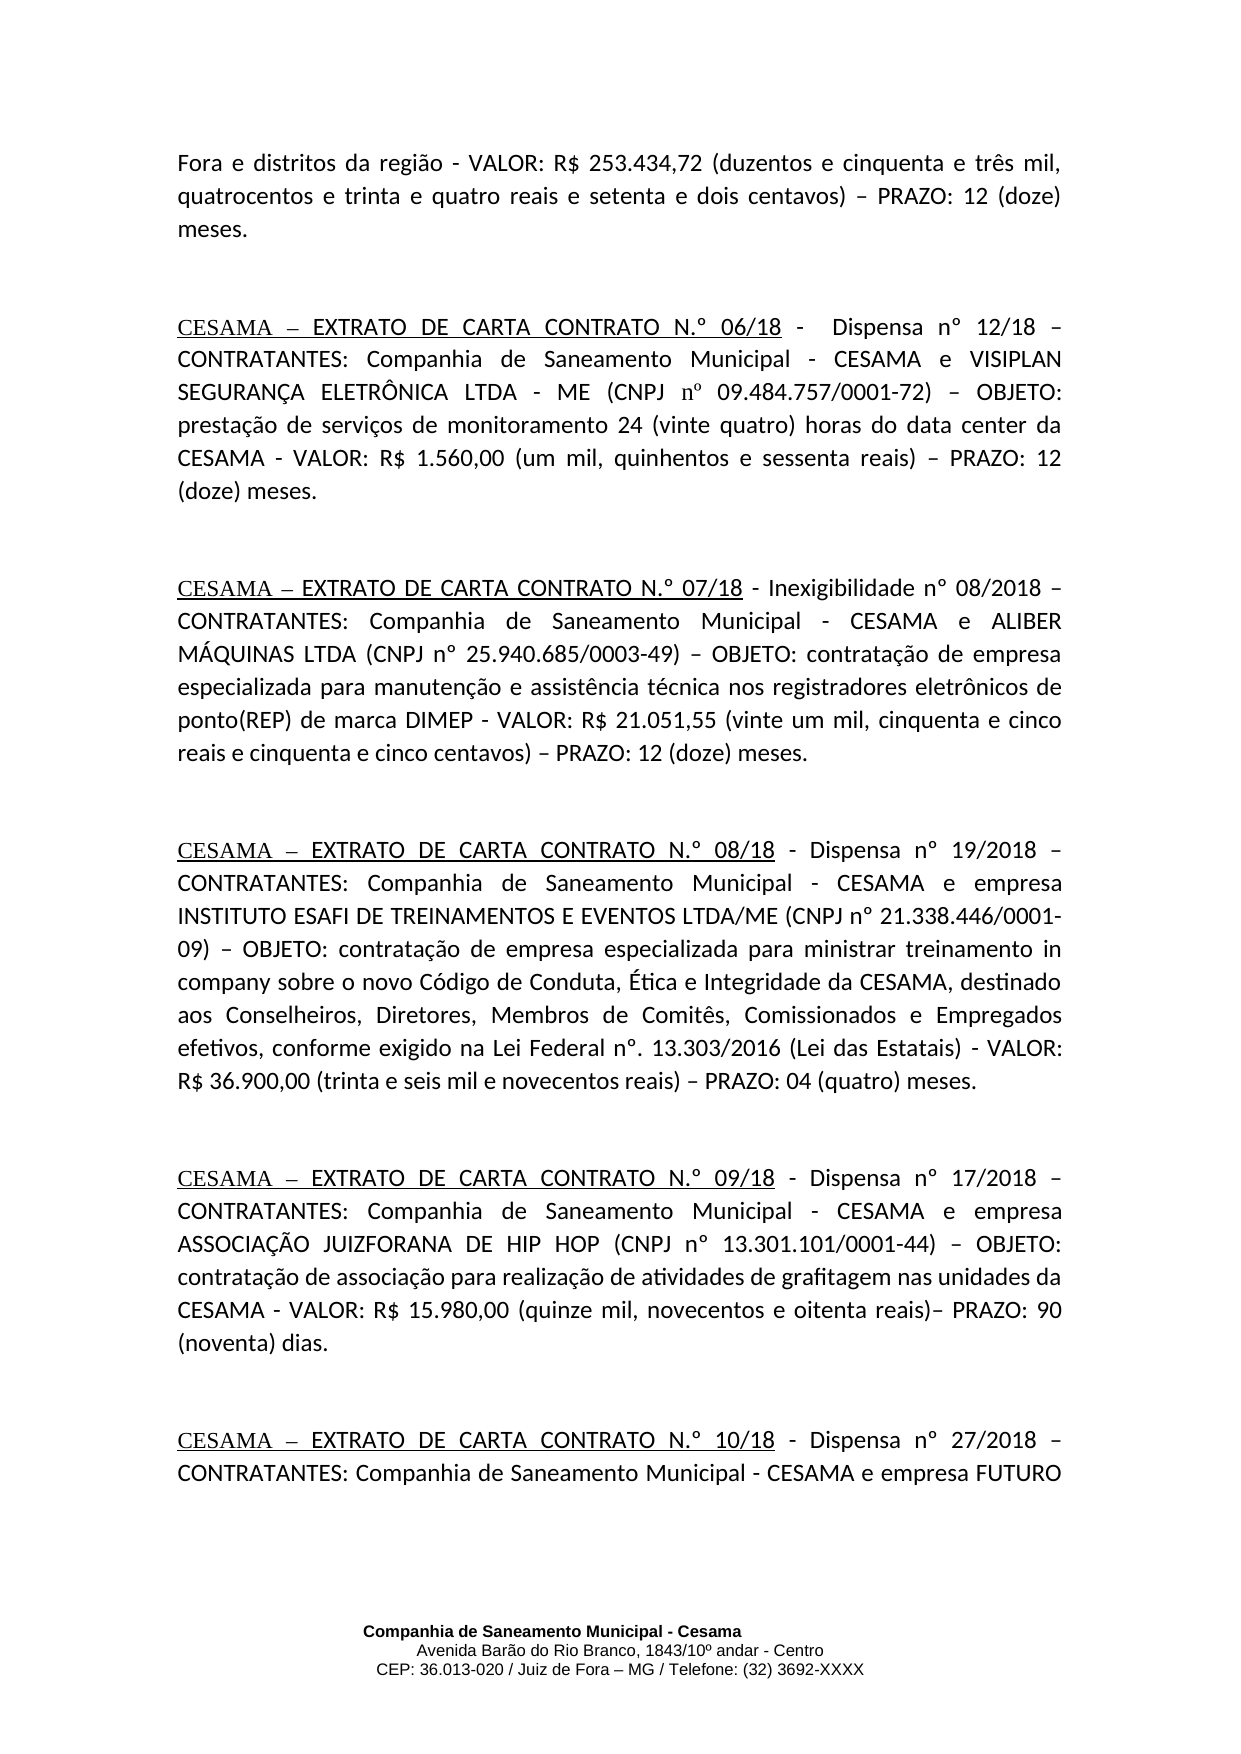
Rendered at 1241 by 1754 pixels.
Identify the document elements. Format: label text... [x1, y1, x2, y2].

text CESAMA – EXTRATO DE CARTA CONTRATO N.º 09/18 - Dispensa nº 17/2018 – CONTRATANTES: Companhia de Saneamento Municipal - CESAMA e empresa ASSOCIAÇÃO JUIZFORANA DE HIP HOP (CNPJ nº 13.301.101/0001-44) – OBJETO: contratação de associação para realização de atividades de grafitagem nas unidades da CESAMA - VALOR: R$ 15.980,00 (quinze mil, novecentos e oitenta reais)– PRAZO: 90 (noventa) dias. [177, 1162, 1063, 1357]
text CESAMA – EXTRATO DE CARTA CONTRATO N.º 06/18 - Dispensa nº 12/18 – CONTRATANTES: Companhia de Saneamento Municipal - CESAMA e VISIPLAN SEGURANÇA ELETRÔNICA LTDA - ME (CNPJ nº 09.484.757/0001-72) – OBJETO: prestação de serviços de monitoramento 24 (vinte quatro) horas do data center da CESAMA - VALOR: R$ 1.560,00 (um mil, quinhentos e sessenta reais) – PRAZO: 12 (doze) meses. [177, 311, 1063, 506]
text CESAMA – EXTRATO DE CARTA CONTRATO N.º 07/18 - Inexigibilidade nº 08/2018 – CONTRATANTES: Companhia de Saneamento Municipal - CESAMA e ALIBER MÁQUINAS LTDA (CNPJ nº 25.940.685/0003-49) – OBJETO: contratação de empresa especializada para manutenção e assistência técnica nos registradores eletrônicos de ponto(REP) de marca DIMEP - VALOR: R$ 21.051,55 (vinte um mil, cinquenta e cinco reais e cinquenta e cinco centavos) – PRAZO: 12 (doze) meses. [177, 573, 1063, 768]
text CESAMA – EXTRATO DE CARTA CONTRATO N.º 08/18 - Dispensa nº 19/2018 – CONTRATANTES: Companhia de Saneamento Municipal - CESAMA e empresa INSTITUTO ESAFI DE TREINAMENTOS E EVENTOS LTDA/ME (CNPJ nº 21.338.446/0001-09) – OBJETO: contratação de empresa especializada para ministrar treinamento in company sobre o novo Código de Conduta, Ética e Integridade da CESAMA, destinado aos Conselheiros, Diretores, Membros de Comitês, Comissionados e Empregados efetivos, conforme exigido na Lei Federal nº. 13.303/2016 (Lei das Estatais) - VALOR: R$ 36.900,00 (trinta e seis mil e novecentos reais) – PRAZO: 04 (quatro) meses. [177, 834, 1063, 1095]
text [177, 1424, 1063, 1487]
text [177, 148, 1063, 244]
